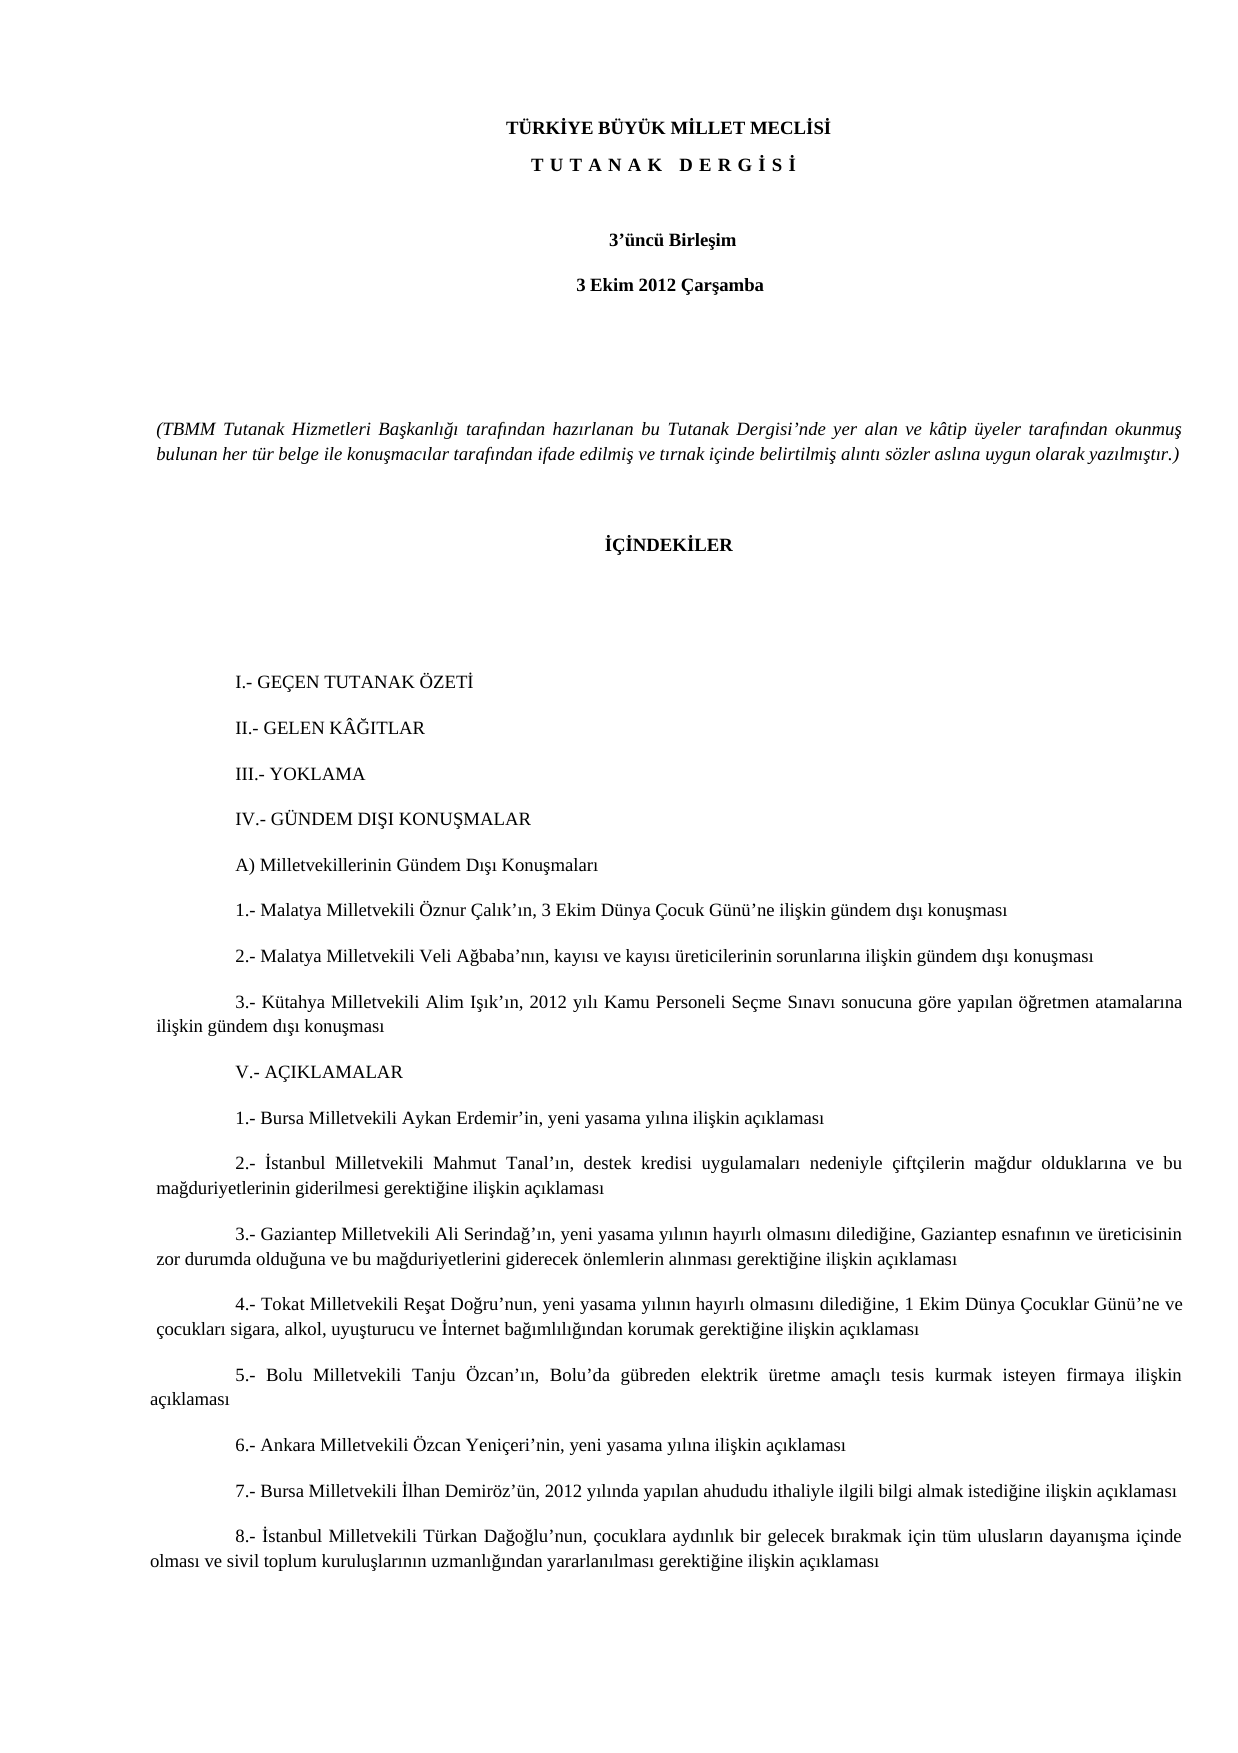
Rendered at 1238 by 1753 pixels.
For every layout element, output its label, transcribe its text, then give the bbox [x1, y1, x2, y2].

text 5.- Bolu Milletvekili Tanju Özcan’ın, Bolu’da gübreden elektrik üretme amaçlı tesis kurmak isteyen firmaya ilişkin açıklaması [150, 1363, 1184, 1410]
text II.- GELEN KÂĞITLAR [156, 717, 1184, 738]
text IV.- GÜNDEM DIŞI KONUŞMALAR [156, 808, 1184, 829]
text TÜRKİYE BÜYÜK MİLLET MECLİSİ [156, 117, 1184, 138]
text 4.- Tokat Milletvekili Reşat Doğru’nun, yeni yasama yılının hayırlı olmasını dilediğine, 1 Ekim Dünya Çocuklar Günü’ne ve çocukları sigara, alkol, uyuşturucu ve İnternet bağımlılığından korumak gerektiğine ilişkin açıklaması [156, 1293, 1184, 1339]
text III.- YOKLAMA [156, 762, 1184, 784]
text 2.- Malatya Milletvekili Veli Ağbaba’nın, kayısı ve kayısı üreticilerinin sorunlarına ilişkin gündem dışı konuşması [156, 945, 1184, 966]
text TUTANAK DERGİSİ [156, 154, 1184, 176]
text 7.- Bursa Milletvekili İlhan Demiröz’ün, 2012 yılında yapılan ahududu ithaliyle ilgili bilgi almak istediğine ilişkin açıklaması [150, 1479, 1184, 1501]
text V.- AÇIKLAMALAR [156, 1061, 1184, 1082]
text 3’üncü Birleşim [156, 228, 1184, 250]
text İÇİNDEKİLER [156, 534, 1184, 556]
text 3 Ekim 2012 Çarşamba [156, 274, 1184, 296]
text 3.- Kütahya Milletvekili Alim Işık’ın, 2012 yılı Kamu Personeli Seçme Sınavı sonucuna göre yapılan öğretmen atamalarına ilişkin gündem dışı konuşması [156, 991, 1184, 1037]
text 1.- Bursa Milletvekili Aykan Erdemir’in, yeni yasama yılına ilişkin açıklaması [156, 1107, 1184, 1128]
text 8.- İstanbul Milletvekili Türkan Dağoğlu’nun, çocuklara aydınlık bir gelecek bırakmak için tüm ulusların dayanışma içinde olması ve sivil toplum kuruluşlarının uzmanlığından yararlanılması gerektiğine ilişkin açıklaması [150, 1525, 1184, 1571]
text 6.- Ankara Milletvekili Özcan Yeniçeri’nin, yeni yasama yılına ilişkin açıklaması [150, 1434, 1184, 1455]
text 1.- Malatya Milletvekili Öznur Çalık’ın, 3 Ekim Dünya Çocuk Günü’ne ilişkin gündem dışı konuşması [156, 899, 1184, 921]
text (TBMM Tutanak Hizmetleri Başkanlığı tarafından hazırlanan bu Tutanak Dergisi’nde yer alan ve kâtip üyeler tarafından okunmuş bulunan her tür belge ile konuşmacılar tarafından ifade edilmiş ve tırnak içinde belirtilmiş alıntı sözler aslına uygun olarak yazılmıştır.) [156, 418, 1184, 464]
text I.- GEÇEN TUTANAK ÖZETİ [156, 671, 1184, 693]
text 2.- İstanbul Milletvekili Mahmut Tanal’ın, destek kredisi uygulamaları nedeniyle çiftçilerin mağdur olduklarına ve bu mağduriyetlerinin giderilmesi gerektiğine ilişkin açıklaması [156, 1152, 1184, 1198]
text 3.- Gaziantep Milletvekili Ali Serindağ’ın, yeni yasama yılının hayırlı olmasını dilediğine, Gaziantep esnafının ve üreticisinin zor durumda olduğuna ve bu mağduriyetlerini giderecek önlemlerin alınması gerektiğine ilişkin açıklaması [156, 1223, 1184, 1269]
text A) Milletvekillerinin Gündem Dışı Konuşmaları [156, 854, 1184, 875]
